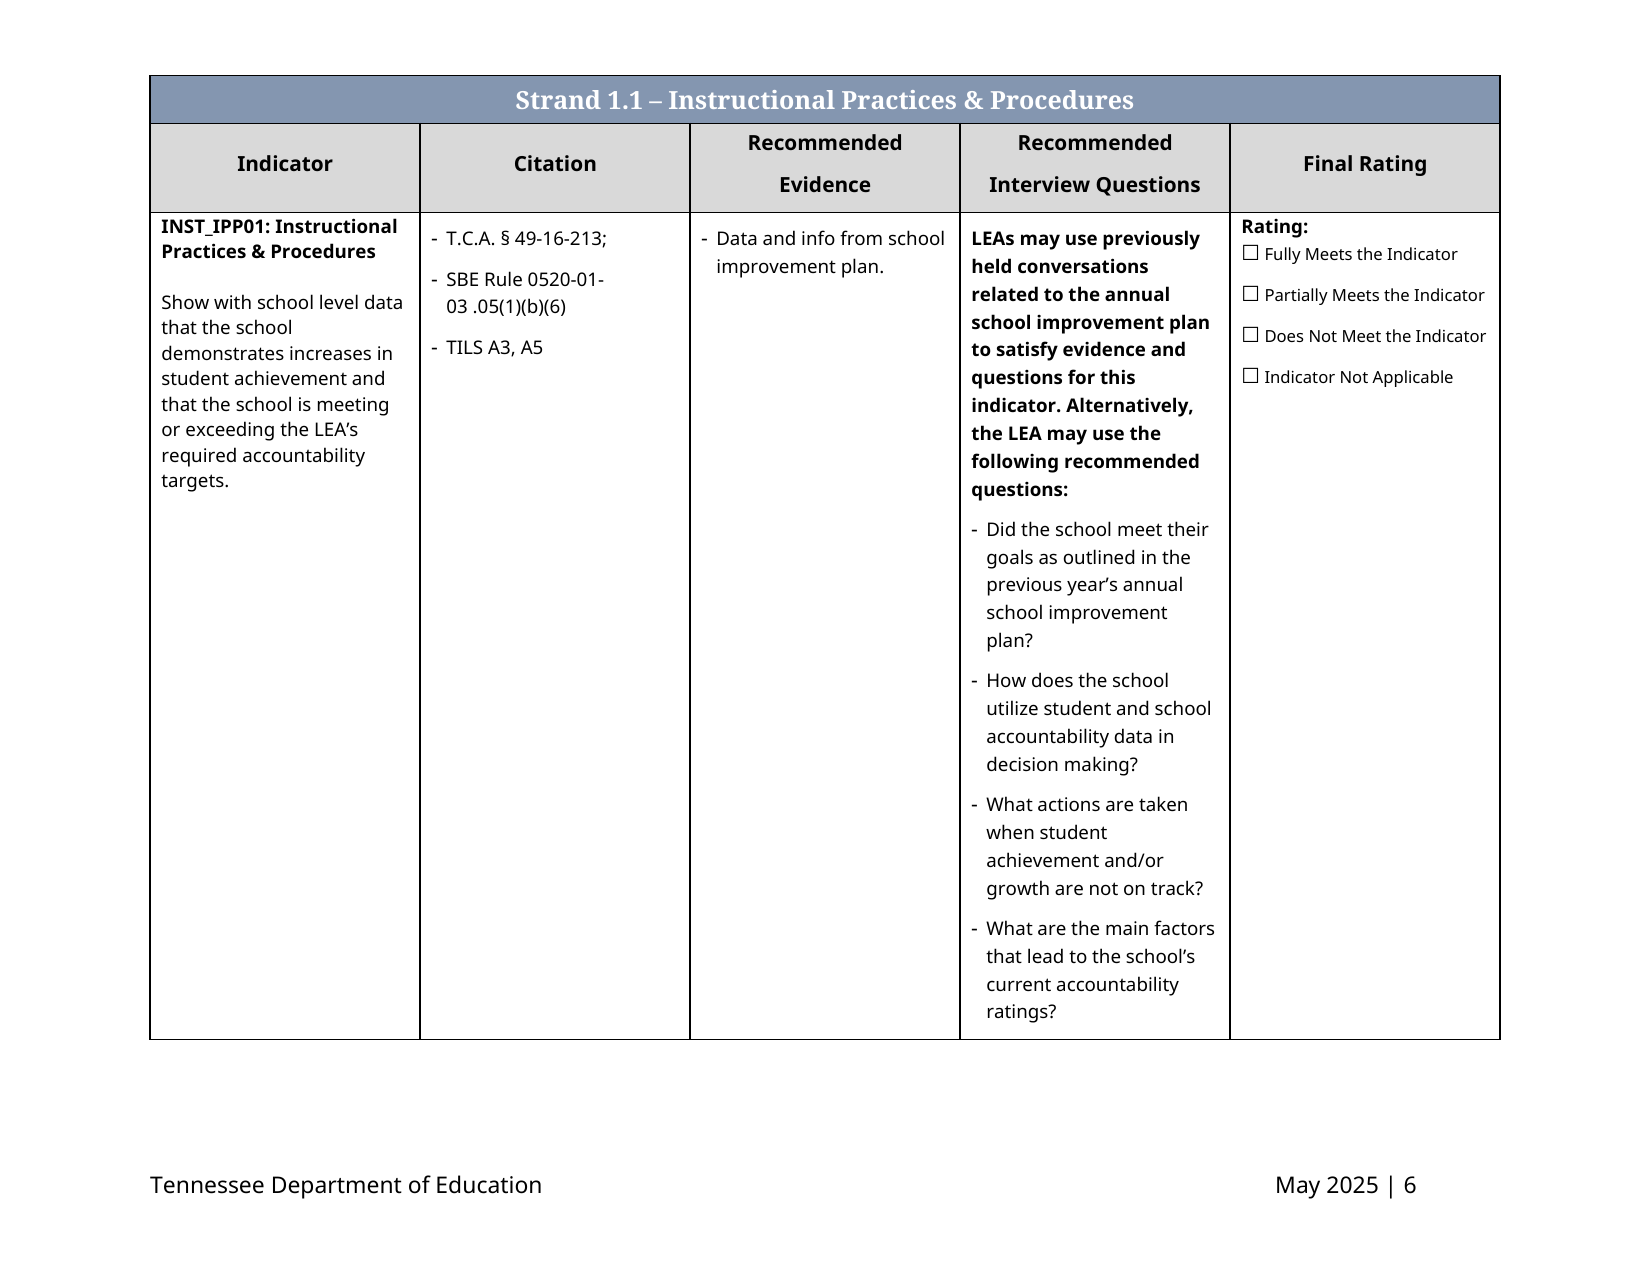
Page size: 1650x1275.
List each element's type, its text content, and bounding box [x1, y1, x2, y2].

table_cell LEAs may use previously held conversations related to the annual school improvement plan to satisfy evidence and questions for this indicator. Alternatively, the LEA may use the following recommended questions: Did the school meet their goals as outlined in the previous year’s annual school improvement plan? How does the school utilize student and school accountability data in decision making? What actions are taken when student achievement and/or growth are not on track? What are the main factors that lead to the school’s current accountability ratings? [961, 213, 1229, 1038]
table_cell INST_IPP01: Instructional Practices & Procedures Show with school level data that the school demonstrates increases in student achievement and that the school is meeting or exceeding the LEA’s required accountability targets. [151, 213, 419, 1038]
table_cell T.C.A. § 49-16-213; SBE Rule 0520-01-03 .05(1)(b)(6) TILS A3, A5 [421, 213, 689, 1038]
table_header Strand 1.1 – Instructional Practices & Procedures [151, 76, 1499, 123]
table_cell Recommended Evidence [691, 124, 959, 212]
table_cell Recommended Interview Questions [961, 124, 1229, 212]
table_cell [1231, 213, 1499, 1038]
table_cell Data and info from school improvement plan. [691, 213, 959, 1038]
table_cell Final Rating [1231, 124, 1499, 212]
table_cell Citation [421, 124, 689, 212]
table_cell Indicator [151, 124, 419, 212]
